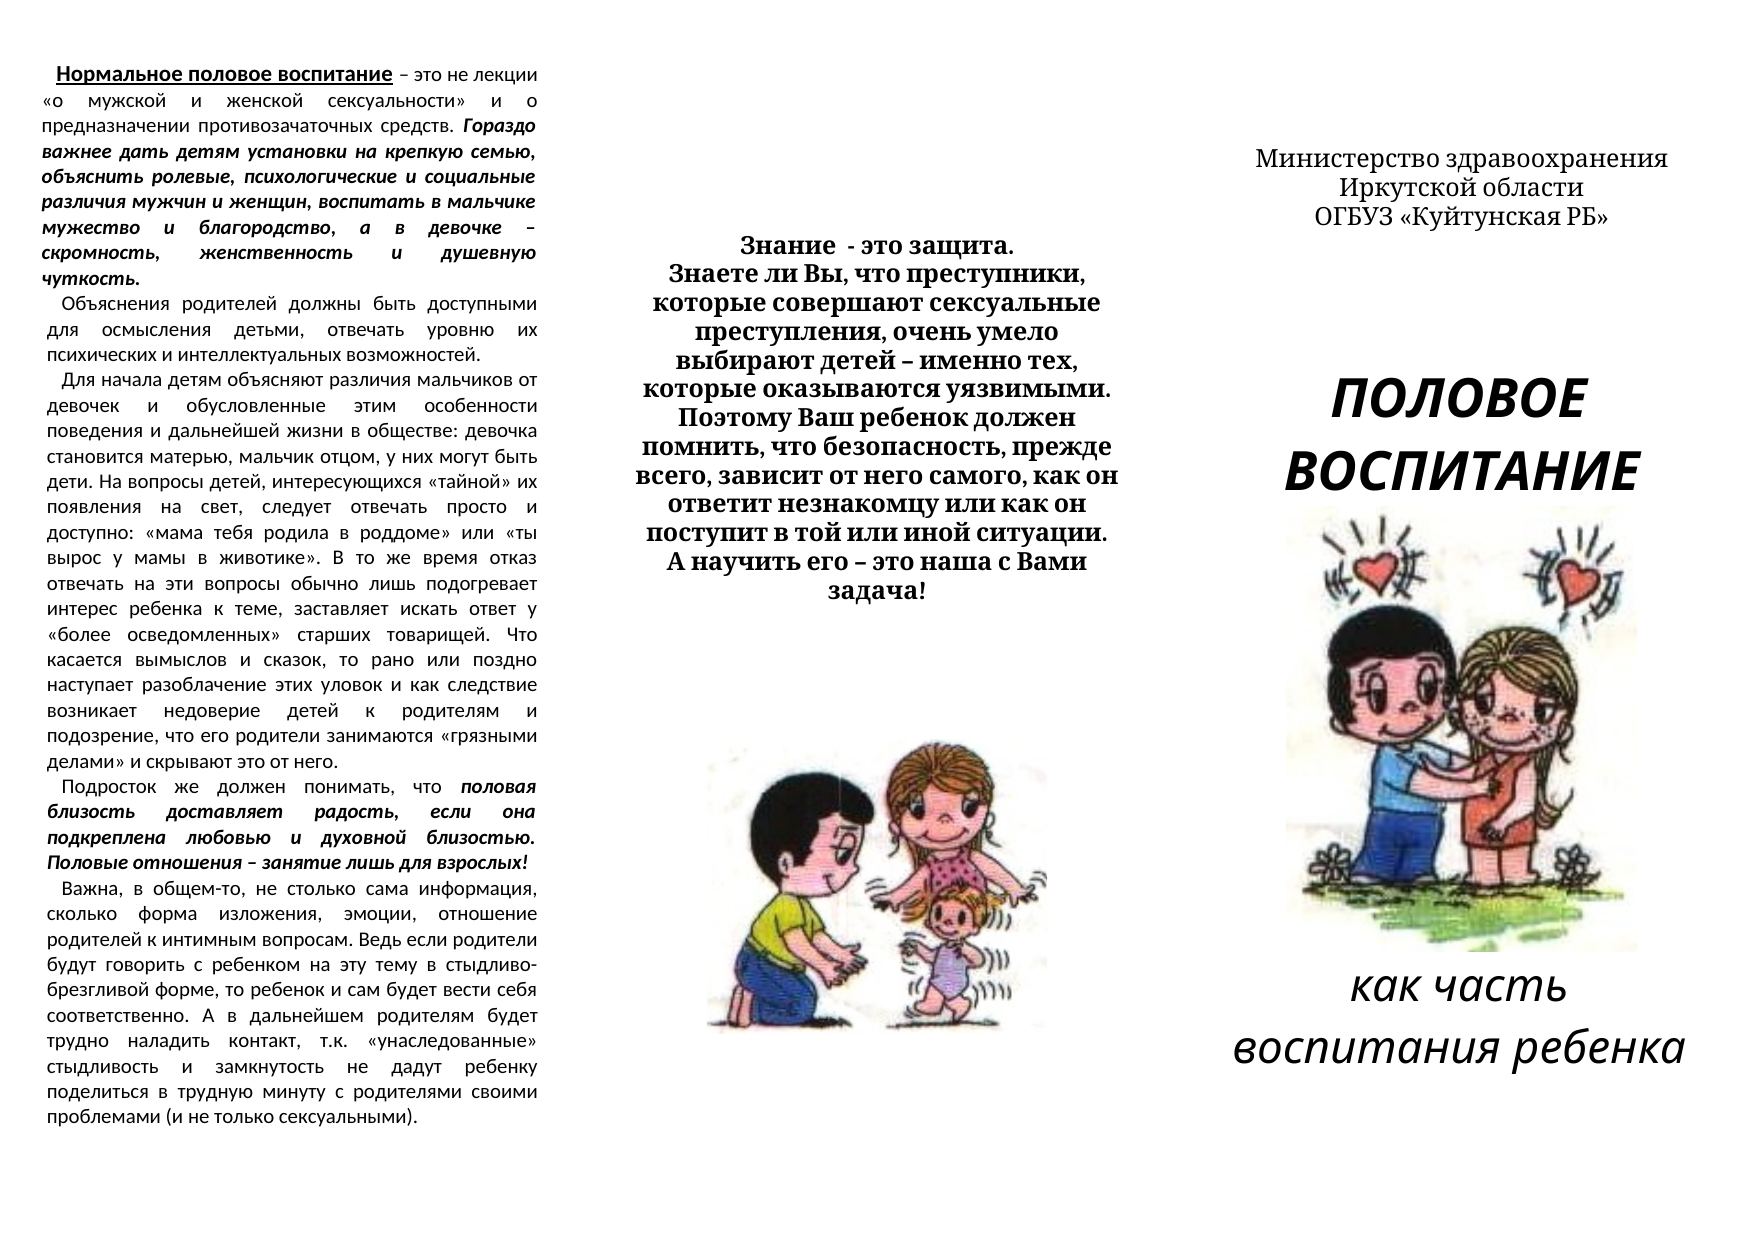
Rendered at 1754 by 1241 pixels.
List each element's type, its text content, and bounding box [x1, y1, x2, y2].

text Подросток же должен понимать, что половая близость доставляет радость, если она подкреплена любовью и духовной близостью. Половые отношения – занятие лишь для взрослых! [47, 773, 538, 875]
text Иркутской области [1211, 174, 1713, 203]
text Для начала детям объясняют различия мальчиков от девочек и обусловленные этим особенности поведения и дальнейшей жизни в обществе: девочка становится матерью, мальчик отцом, у них могут быть дети. На вопросы детей, интересующихся «тайной» их появления на свет, следует отвечать просто и доступно: «мама тебя родила в роддоме» или «ты вырос у мамы в животике». В то же время отказ отвечать на эти вопросы обычно лишь подогревает интерес ребенка к теме, заставляет искать ответ у «более осведомленных» старших товарищей. Что касается вымыслов и сказок, то рано или поздно наступает разоблачение этих уловок и как следствие возникает недоверие детей к родителям и подозрение, что его родители занимаются «грязными делами» и скрывают это от него. [47, 367, 538, 773]
text Важна, в общем-то, не столько сама информация, сколько форма изложения, эмоции, отношение родителей к интимным вопросам. Ведь если родители будут говорить с ребенком на эту тему в стыдливо-брезгливой форме, то ребенок и сам будет вести себя соответственно. А в дальнейшем родителям будет трудно наладить контакт, т.к. «унаследованные» стыдливость и замкнутость не дадут ребенку поделиться в трудную минуту с родителями своими проблемами (и не только сексуальными). [47, 875, 538, 1129]
text Знаете ли Вы, что преступники, которые совершают сексуальные преступления, очень умело выбирают детей – именно тех, которые оказываются уязвимыми. Поэтому Ваш ребенок должен помнить, что безопасность, прежде всего, зависит от него самого, как он ответит незнакомцу или как он поступит в той или иной ситуации. [626, 260, 1128, 548]
text ПОЛОВОЕ ВОСПИТАНИЕ [1211, 359, 1713, 507]
text Министерство здравоохранения [1211, 145, 1713, 174]
text Нормальное половое воспитание – это не лекции «о мужской и женской сексуальности» и о предназначении противозачаточных средств. Гораздо важнее дать детям установки на крепкую семью, объяснить ролевые, психологические и социальные различия мужчин и женщин, воспитать в мальчике мужество и благородство, а в девочке – скромность, женственность и душевную чуткость. [41, 59, 538, 290]
picture [1285, 506, 1638, 952]
text как часть воспитания ребенка [1211, 952, 1713, 1077]
text Объяснения родителей должны быть доступными для осмысления детьми, отвечать уровню их психических и интеллектуальных возможностей. [47, 290, 538, 367]
text Знание - это защита. [626, 232, 1128, 260]
picture [706, 739, 1048, 1034]
text А научить его – это наша с Вами задача! [626, 548, 1128, 605]
text ОГБУЗ «Куйтунская РБ» [1211, 203, 1713, 232]
